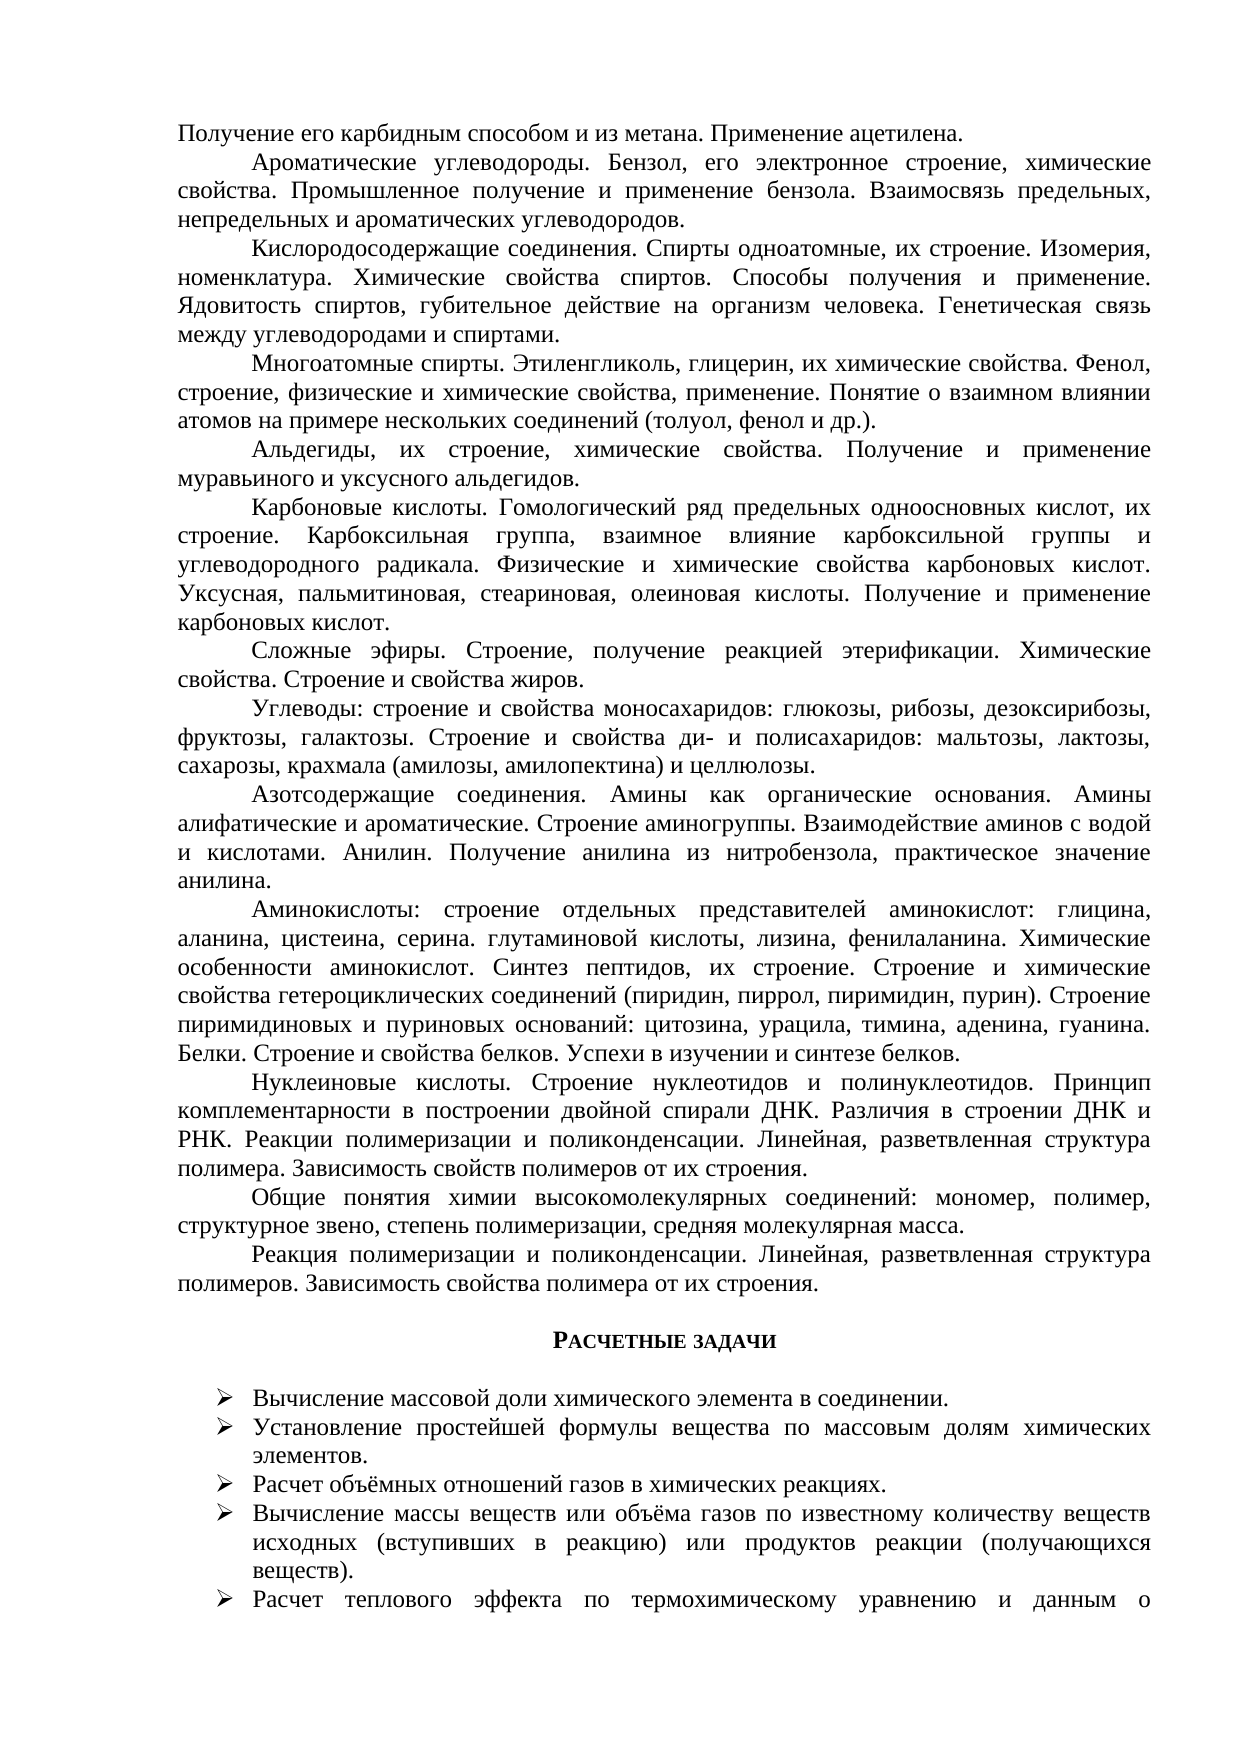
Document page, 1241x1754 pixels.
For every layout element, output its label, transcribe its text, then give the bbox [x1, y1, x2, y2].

text Кислородосодержащие соединения. Спирты одноатомные, их строение. Изомерия, номенклатура. Химические свойства спиртов. Способы получения и применение. Ядовитость спиртов, губительное действие на организм человека. Генетическая связь между углеводородами и спиртами. [177, 233, 1152, 348]
text Альдегиды, их строение, химические свойства. Получение и применение муравьиного и уксусного альдегидов. [177, 434, 1152, 492]
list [215, 1584, 1152, 1613]
text Расчетные задачи [177, 1326, 1152, 1354]
text Многоатомные спирты. Этиленгликоль, глицерин, их химические свойства. Фенол, строение, физические и химические свойства, применение. Понятие о взаимном влиянии атомов на примере нескольких соединений (толуол, фенол и др.). [177, 348, 1152, 434]
list Вычисление массы веществ или объёма газов по известному количеству веществ исходных (вступивших в реакцию) или продуктов реакции (получающихся веществ). [215, 1498, 1152, 1584]
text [177, 118, 1152, 147]
list Установление простейшей формулы вещества по массовым долям химических элементов. [215, 1412, 1152, 1469]
text Реакция полимеризации и поликонденсации. Линейная, разветвленная структура полимеров. Зависимость свойства полимера от их строения. [177, 1239, 1152, 1297]
list Расчет объёмных отношений газов в химических реакциях. [215, 1469, 1152, 1498]
text Углеводы: строение и свойства моносахаридов: глюкозы, рибозы, дезоксирибозы, фруктозы, галактозы. Строение и свойства ди- и полисахаридов: мальтозы, лактозы, сахарозы, крахмала (амилозы, амилопектина) и целлюлозы. [177, 693, 1152, 779]
list Вычисление массовой доли химического элемента в соединении. [215, 1383, 1152, 1412]
text Азотсодержащие соединения. Амины как органические основания. Амины алифатические и ароматические. Строение аминогруппы. Взаимодействие аминов с водой и кислотами. Анилин. Получение анилина из нитробензола, практическое значение анилина. [177, 779, 1152, 894]
text Карбоновые кислоты. Гомологический ряд предельных одноосновных кислот, их строение. Карбоксильная группа, взаимное влияние карбоксильной группы и углеводородного радикала. Физические и химические свойства карбоновых кислот. Уксусная, пальмитиновая, стеариновая, олеиновая кислоты. Получение и применение карбоновых кислот. [177, 492, 1152, 636]
text Нуклеиновые кислоты. Строение нуклеотидов и полинуклеотидов. Принцип комплементарности в построении двойной спирали ДНК. Различия в строении ДНК и РНК. Реакции полимеризации и поликонденсации. Линейная, разветвленная структура полимера. Зависимость свойств полимеров от их строения. [177, 1067, 1152, 1182]
text Сложные эфиры. Строение, получение реакцией этерификации. Химические свойства. Строение и свойства жиров. [177, 636, 1152, 693]
text Аминокислоты: строение отдельных представителей аминокислот: глицина, аланина, цистеина, серина. глутаминовой кислоты, лизина, фенилаланина. Химические особенности аминокислот. Синтез пептидов, их строение. Строение и химические свойства гетероциклических соединений (пиридин, пиррол, пиримидин, пурин). Строение пиримидиновых и пуриновых оснований: цитозина, урацила, тимина, аденина, гуанина. Белки. Строение и свойства белков. Успехи в изучении и синтезе белков. [177, 894, 1152, 1067]
text Ароматические углеводороды. Бензол, его электронное строение, химические свойства. Промышленное получение и применение бензола. Взаимосвязь предельных, непредельных и ароматических углеводородов. [177, 147, 1152, 233]
text Общие понятия химии высокомолекулярных соединений: мономер, полимер, структурное звено, степень полимеризации, средняя молекулярная масса. [177, 1182, 1152, 1239]
